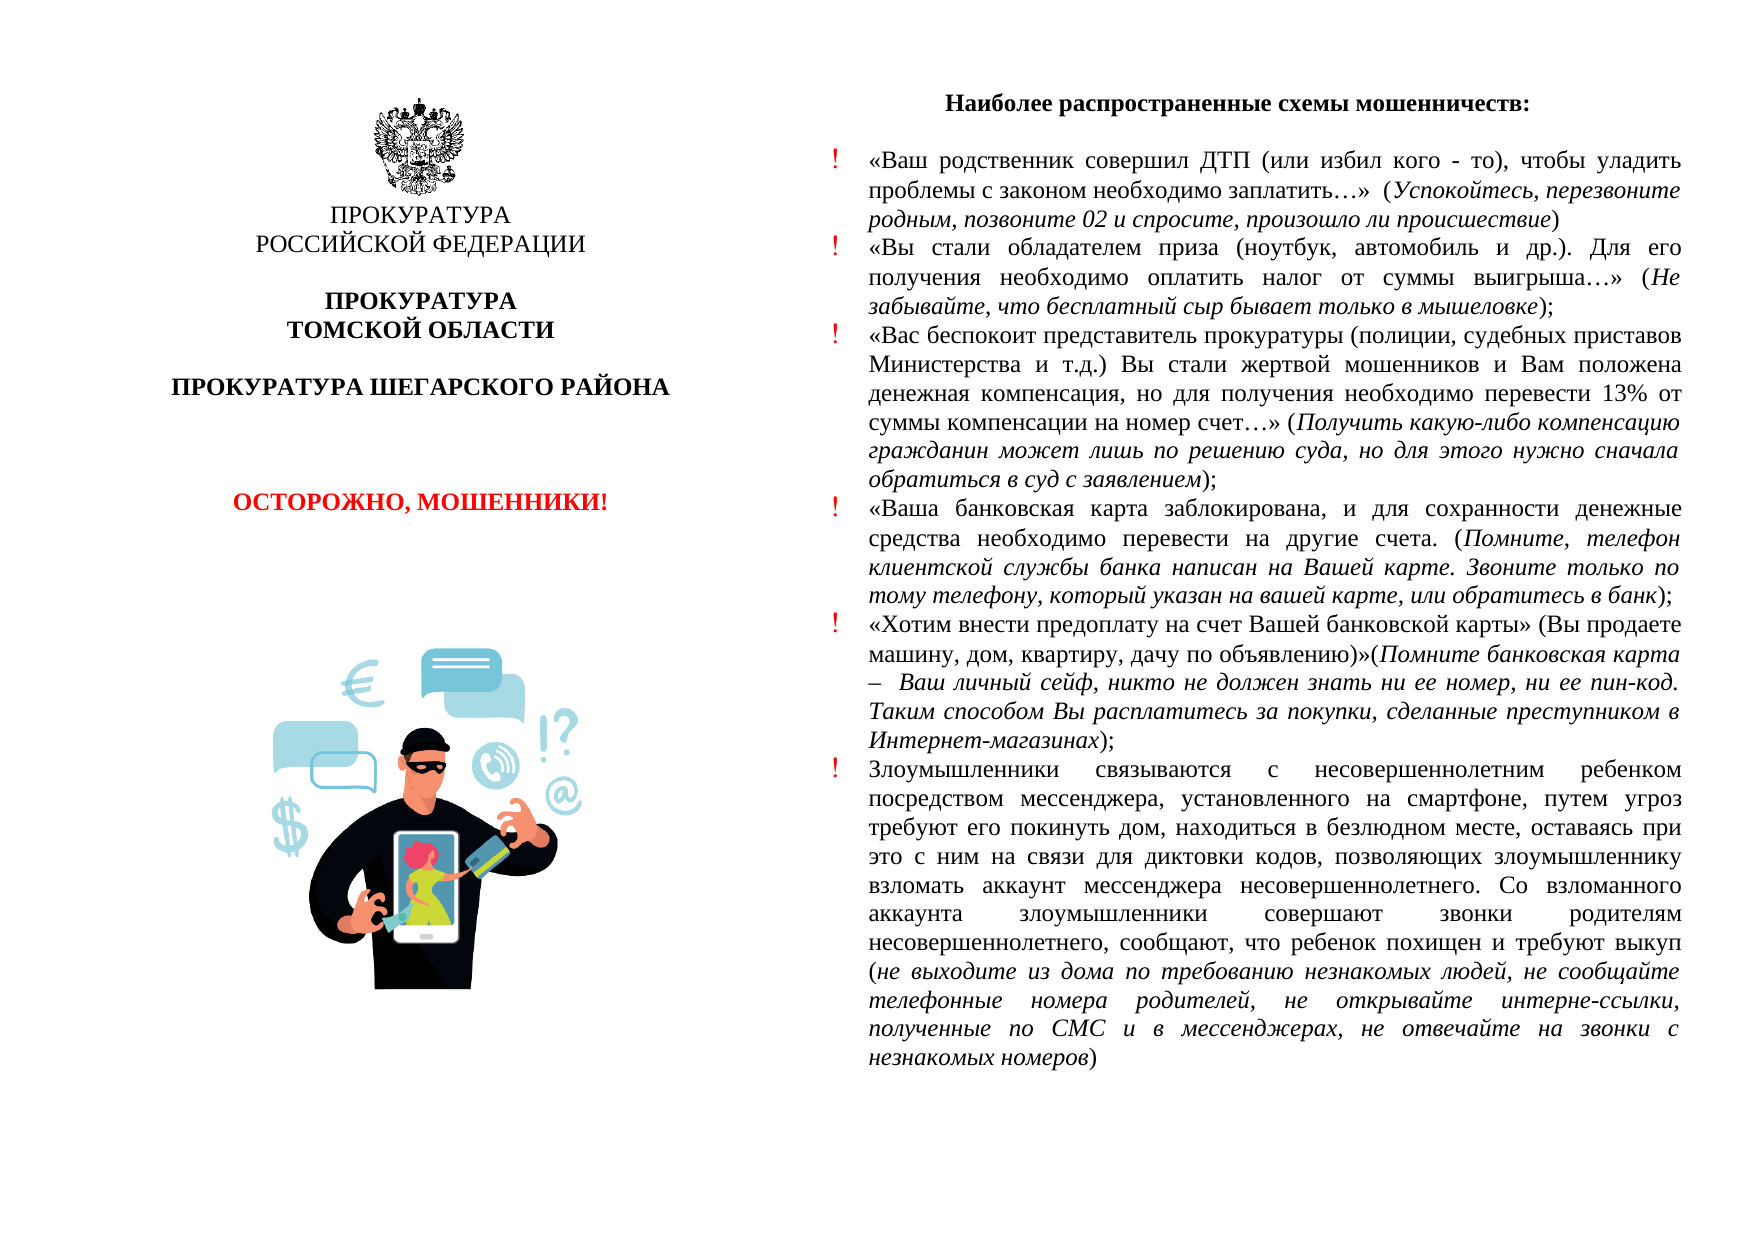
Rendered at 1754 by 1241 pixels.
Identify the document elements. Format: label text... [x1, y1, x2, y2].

picture [230, 628, 611, 1009]
table_header Наиболее распространенные схемы мошенничеств: «Ваш родственник совершил ДТП (или избил кого - то), чтобы уладить проблемы с законом необходимо заплатить…» (Успокойтесь, перезвоните родным, позвоните 02 и спросите, произошло ли происшествие) «Вы стали обладателем приза (ноутбук, автомобиль и др.). Для его получения необходимо оплатить налог от суммы выигрыша…» (Не забывайте, что бесплатный сыр бывает только в мышеловке); «Вас беспокоит представитель прокуратуры (полиции, судебных приставов Министерства и т.д.) Вы стали жертвой мошенников и Вам положена денежная компенсация, но для получения необходимо перевести 13% от суммы компенсации на номер счет…» (Получить какую-либо компенсацию гражданин может лишь по решению суда, но для этого нужно сначала обратиться в суд с заявлением); «Ваша банковская карта заблокирована, и для сохранности денежные средства необходимо перевести на другие счета. (Помните, телефон клиентской службы банка написан на Вашей карте. Звоните только по тому телефону, который указан на вашей карте, или обратитесь в банк); «Хотим внести предоплату на счет Вашей банковской карты» (Вы продаете машину, дом, квартиру, дачу по объявлению)»(Помните банковская карта – Ваш личный сейф, никто не должен знать ни ее номер, ни ее пин-код. Таким способом Вы расплатитесь за покупки, сделанные преступником в Интернет-магазинах); Злоумышленники связываются с несовершеннолетним ребенком посредством мессенджера, установленного на смартфоне, путем угроз требуют его покинуть дом, находиться в безлюдном месте, оставаясь при это с ним на связи для диктовки кодов, позволяющих злоумышленнику взломать аккаунт мессенджера несовершеннолетнего. Со взломанного аккаунта злоумышленники совершают звонки родителям несовершеннолетнего, сообщают, что ребенок похищен и требуют выкуп (не выходите из дома по требованию незнакомых людей, не сообщайте телефонные номера родителей, не открывайте интерне-ссылки, полученные по СМС и в мессенджерах, не отвечайте на звонки с незнакомых номеров) [782, 59, 1694, 1103]
table_header ПРОКУРАТУРА РОССИЙСКОЙ ФЕДЕРАЦИИ ПРОКУРАТУРА ТОМСКОЙ ОБЛАСТИ ПРОКУРАТУРА ШЕГАРСКОГО РАЙОНА ОСТОРОЖНО, МОШЕННИКИ! [59, 59, 782, 1103]
picture [373, 96, 465, 197]
